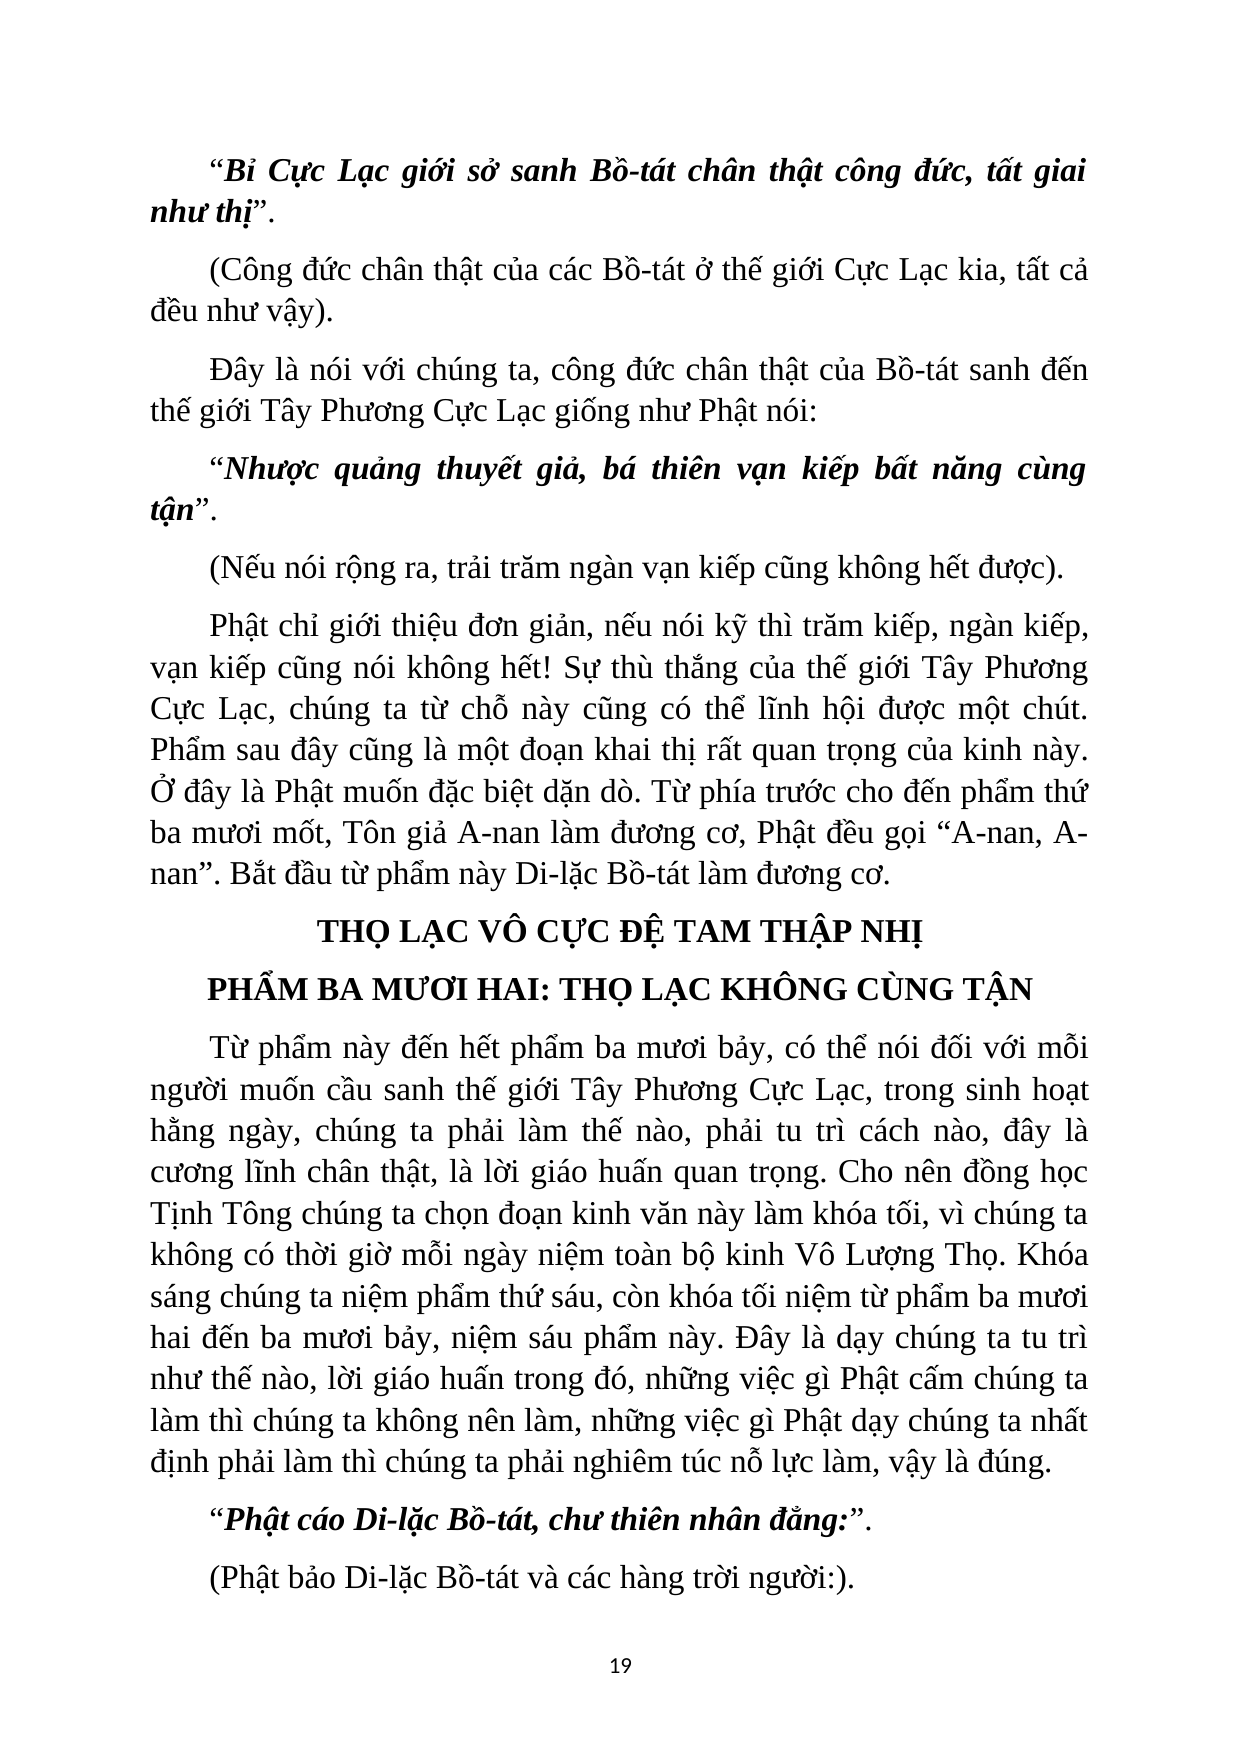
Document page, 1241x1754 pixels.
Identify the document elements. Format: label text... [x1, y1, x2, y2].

text PHẨM BA MƯƠI HAI: THỌ LẠC KHÔNG CÙNG TẬN [150, 970, 1090, 1008]
text Đây là nói với chúng ta, công đức chân thật của Bồ-tát sanh đến thế giới Tây Phương Cực Lạc giống như Phật nói: [150, 349, 1090, 428]
text (Nếu nói rộng ra, trải trăm ngàn vạn kiếp cũng không hết được). [150, 547, 1090, 586]
text “Bỉ Cực Lạc giới sở sanh Bồ-tát chân thật công đức, tất giai như thị”. [150, 150, 1090, 230]
text Từ phẩm này đến hết phẩm ba mươi bảy, có thể nói đối với mỗi người muốn cầu sanh thế giới Tây Phương Cực Lạc, trong sinh hoạt hằng ngày, chúng ta phải làm thế nào, phải tu trì cách nào, đây là cương lĩnh chân thật, là lời giáo huấn quan trọng. Cho nên đồng học Tịnh Tông chúng ta chọn đoạn kinh văn này làm khóa tối, vì chúng ta không có thời giờ mỗi ngày niệm toàn bộ kinh Vô Lượng Thọ. Khóa sáng chúng ta niệm phẩm thứ sáu, còn khóa tối niệm từ phẩm ba mươi hai đến ba mươi bảy, niệm sáu phẩm này. Đây là dạy chúng ta tu trì như thế nào, lời giáo huấn trong đó, những việc gì Phật cấm chúng ta làm thì chúng ta không nên làm, những việc gì Phật dạy chúng ta nhất định phải làm thì chúng ta phải nghiêm túc nỗ lực làm, vậy là đúng. [150, 1028, 1090, 1479]
text THỌ LẠC VÔ CỰC ĐỆ TAM THẬP NHỊ [150, 912, 1090, 950]
text (Phật bảo Di-lặc Bồ-tát và các hàng trời người:). [150, 1557, 1090, 1596]
text (Công đức chân thật của các Bồ-tát ở thế giới Cực Lạc kia, tất cả đều như vậy). [150, 249, 1090, 329]
text “Phật cáo Di-lặc Bồ-tát, chư thiên nhân đẳng:”. [150, 1499, 1090, 1538]
text Phật chỉ giới thiệu đơn giản, nếu nói kỹ thì trăm kiếp, ngàn kiếp, vạn kiếp cũng nói không hết! Sự thù thắng của thế giới Tây Phương Cực Lạc, chúng ta từ chỗ này cũng có thể lĩnh hội được một chút. Phẩm sau đây cũng là một đoạn khai thị rất quan trọng của kinh này. Ở đây là Phật muốn đặc biệt dặn dò. Từ phía trước cho đến phẩm thứ ba mươi mốt, Tôn giả A-nan làm đương cơ, Phật đều gọi “A-nan, A-nan”. Bắt đầu từ phẩm này Di-lặc Bồ-tát làm đương cơ. [150, 606, 1090, 892]
text “Nhược quảng thuyết giả, bá thiên vạn kiếp bất năng cùng tận”. [150, 448, 1090, 528]
